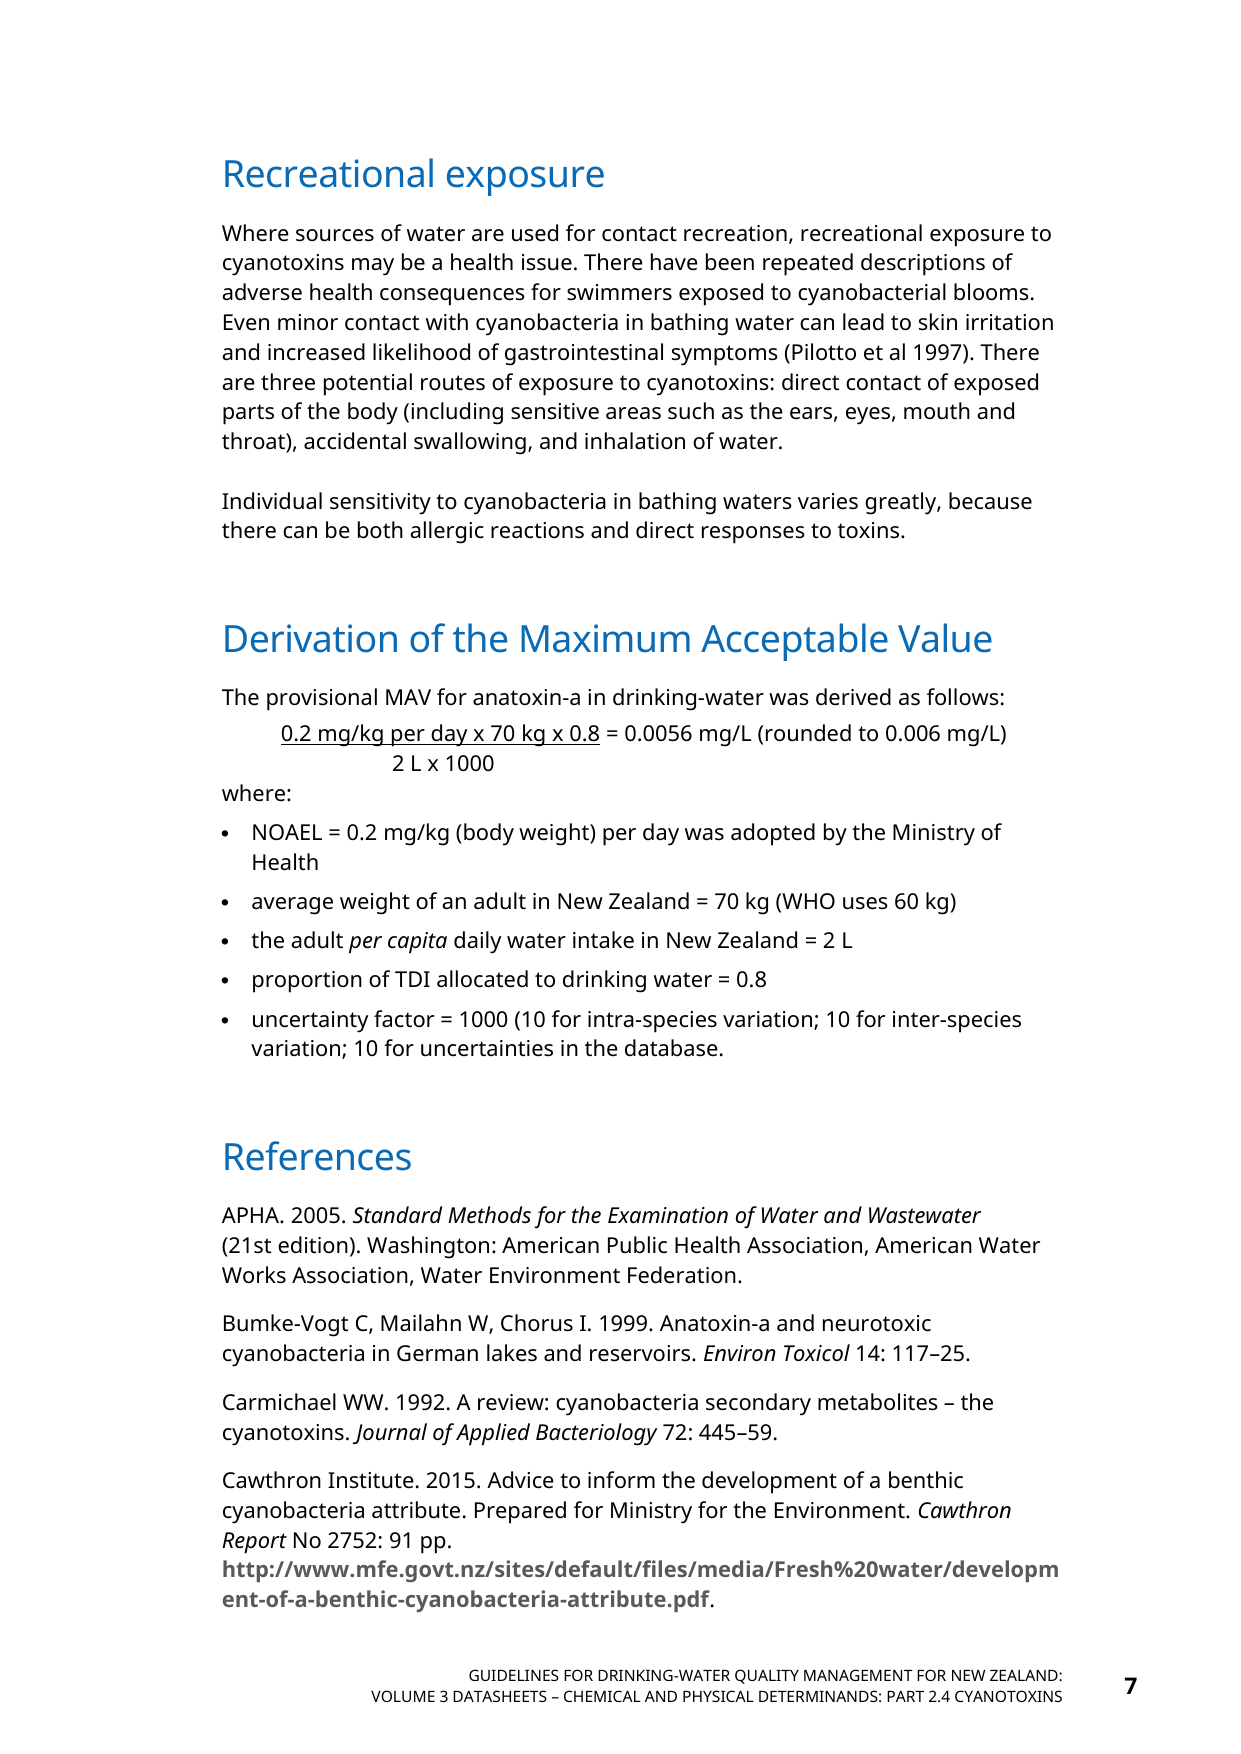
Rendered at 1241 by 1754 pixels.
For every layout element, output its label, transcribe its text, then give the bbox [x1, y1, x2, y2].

text Bumke-Vogt C, Mailahn W, Chorus I. 1999. Anatoxin-a and neurotoxic cyanobacteria in German lakes and reservoirs. Environ Toxicol 14: 117–25. [222, 1308, 1063, 1368]
text proportion of TDI allocated to drinking water = 0.8 [222, 964, 1063, 994]
text NOAEL = 0.2 mg/kg (body weight) per day was adopted by the Ministry of Health [222, 817, 1063, 877]
subtitle References [222, 1130, 1063, 1181]
text The provisional MAV for anatoxin-a in drinking-water was derived as follows: [222, 682, 1063, 712]
text average weight of an adult in New Zealand = 70 kg (WHO uses 60 kg) [222, 886, 1063, 916]
text where: [222, 778, 1063, 808]
text the adult per capita daily water intake in New Zealand = 2 L [222, 925, 1063, 955]
text 0.2 mg/kg per day x 70 kg x 0.8 = 0.0056 mg/L (rounded to 0.006 mg/L) [281, 718, 1063, 748]
text 2 L x 1000 [222, 748, 1063, 778]
text uncertainty factor = 1000 (10 for intra-species variation; 10 for inter-species variation; 10 for uncertainties in the database. [222, 1003, 1063, 1063]
text Cawthron Institute. 2015. Advice to inform the development of a benthic cyanobacteria attribute. Prepared for Ministry for the Environment. Cawthron Report No 2752: 91 pp. http://www.mfe.govt.nz/sites/default/files/media/Fresh%20water/development-of-a-benthic-cyanobacteria-attribute.pdf. [222, 1465, 1063, 1614]
subtitle Recreational exposure [222, 148, 1063, 199]
subtitle Derivation of the Maximum Acceptable Value [222, 612, 1063, 663]
text Where sources of water are used for contact recreation, recreational exposure to cyanotoxins may be a health issue. There have been repeated descriptions of adverse health consequences for swimmers exposed to cyanobacterial blooms. Even minor contact with cyanobacteria in bathing water can lead to skin irritation and increased likelihood of gastrointestinal symptoms (Pilotto et al 1997). There are three potential routes of exposure to cyanotoxins: direct contact of exposed parts of the body (including sensitive areas such as the ears, eyes, mouth and throat), accidental swallowing, and inhalation of water. [222, 217, 1063, 456]
text APHA. 2005. Standard Methods for the Examination of Water and Wastewater (21st edition). Washington: American Public Health Association, American Water Works Association, Water Environment Federation. [222, 1200, 1063, 1289]
text Carmichael WW. 1992. A review: cyanobacteria secondary metabolites – the cyanotoxins. Journal of Applied Bacteriology 72: 445–59. [222, 1387, 1063, 1446]
text Individual sensitivity to cyanobacteria in bathing waters varies greatly, because there can be both allergic reactions and direct responses to toxins. [222, 486, 1063, 545]
